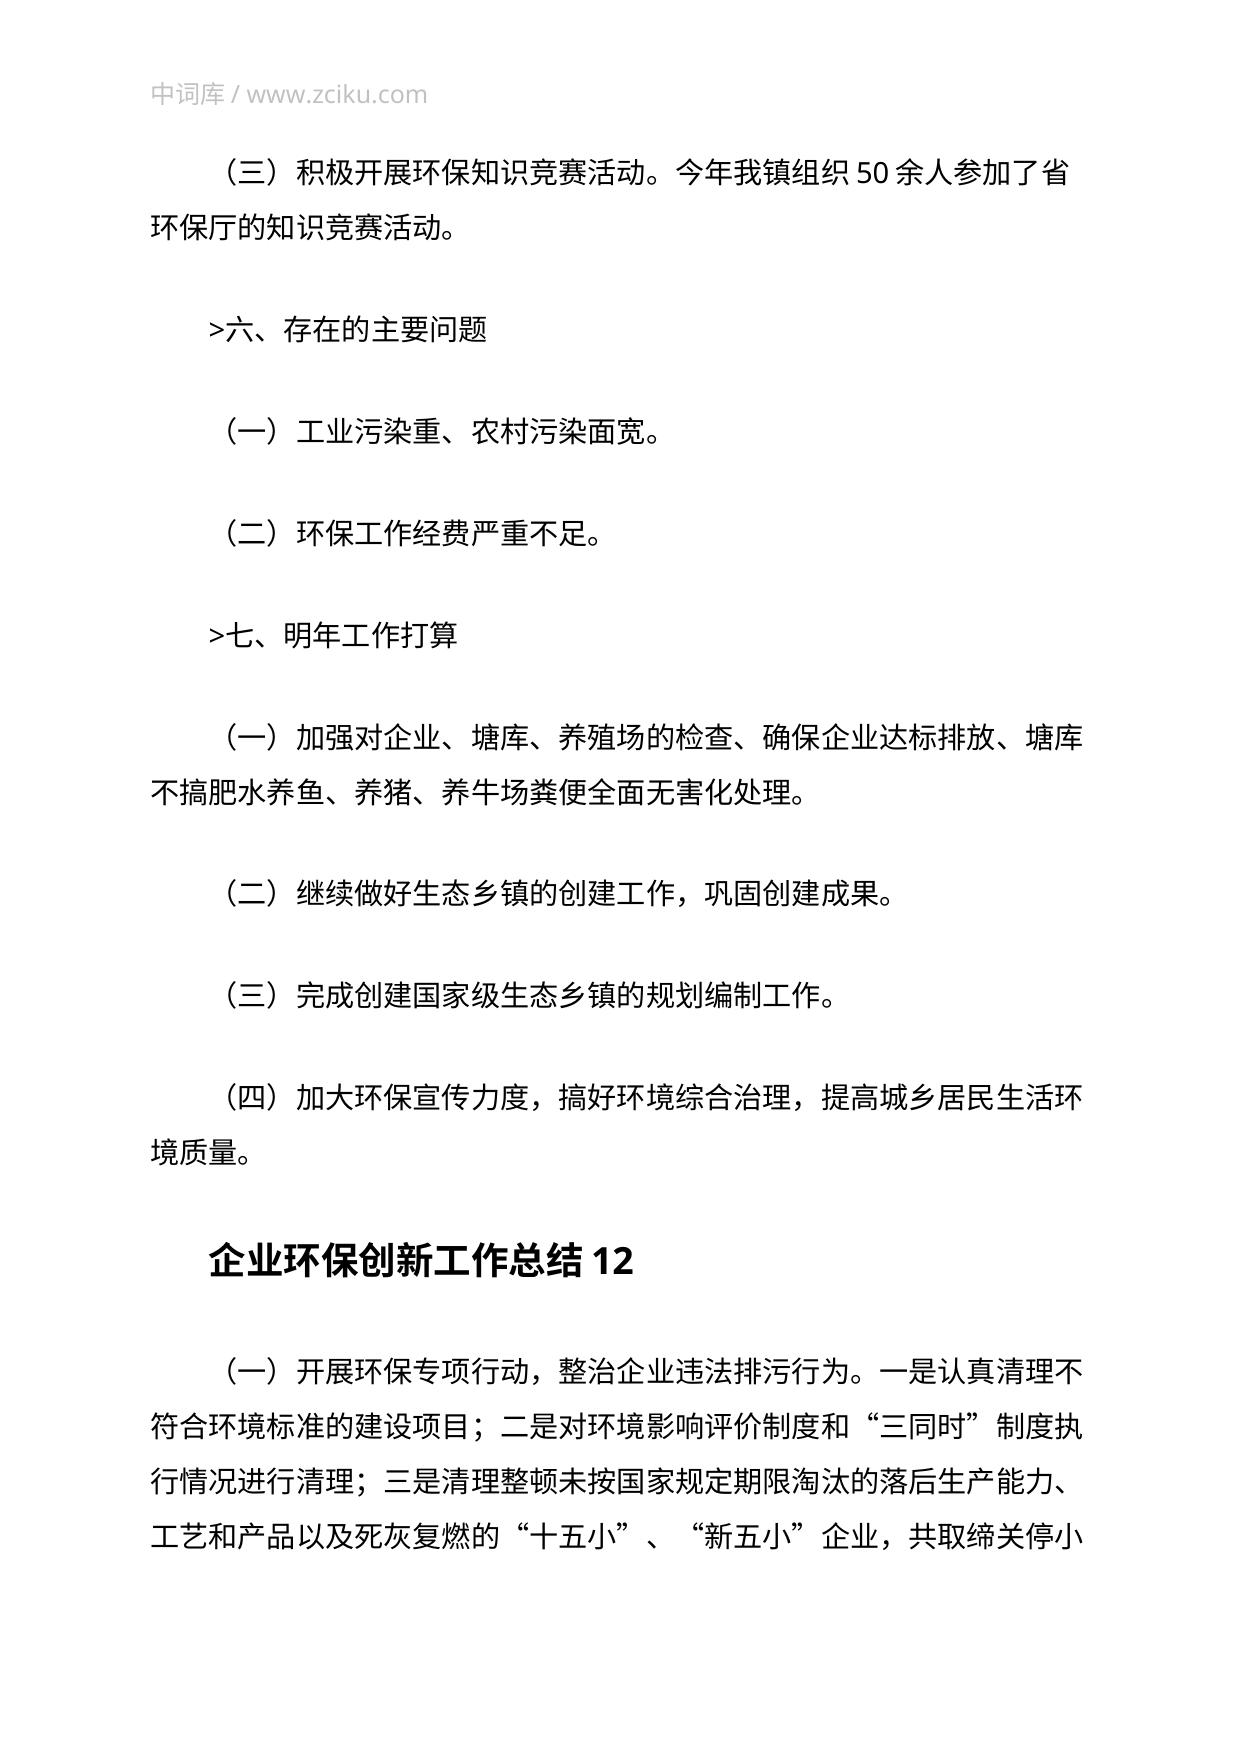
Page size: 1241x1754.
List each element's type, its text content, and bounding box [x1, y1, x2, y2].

text （一）加强对企业、塘库、养殖场的检查、确保企业达标排放、塘库不搞肥水养鱼、养猪、养牛场粪便全面无害化处理。 [150, 714, 1090, 811]
text 企业环保创新工作总结12 [150, 1231, 1090, 1286]
text （二）环保工作经费严重不足。 [150, 511, 1090, 553]
text （一）工业污染重、农村污染面宽。 [150, 409, 1090, 451]
text （三）完成创建国家级生态乡镇的规划编制工作。 [150, 973, 1090, 1015]
text （二）继续做好生态乡镇的创建工作，巩固创建成果。 [150, 871, 1090, 913]
text >六、存在的主要问题 [150, 307, 1090, 349]
text （四）加大环保宣传力度，搞好环境综合治理，提高城乡居民生活环境质量。 [150, 1074, 1090, 1172]
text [150, 1349, 1090, 1556]
text >七、明年工作打算 [150, 612, 1090, 655]
text （三）积极开展环保知识竞赛活动。今年我镇组织50余人参加了省环保厅的知识竞赛活动。 [150, 150, 1090, 247]
